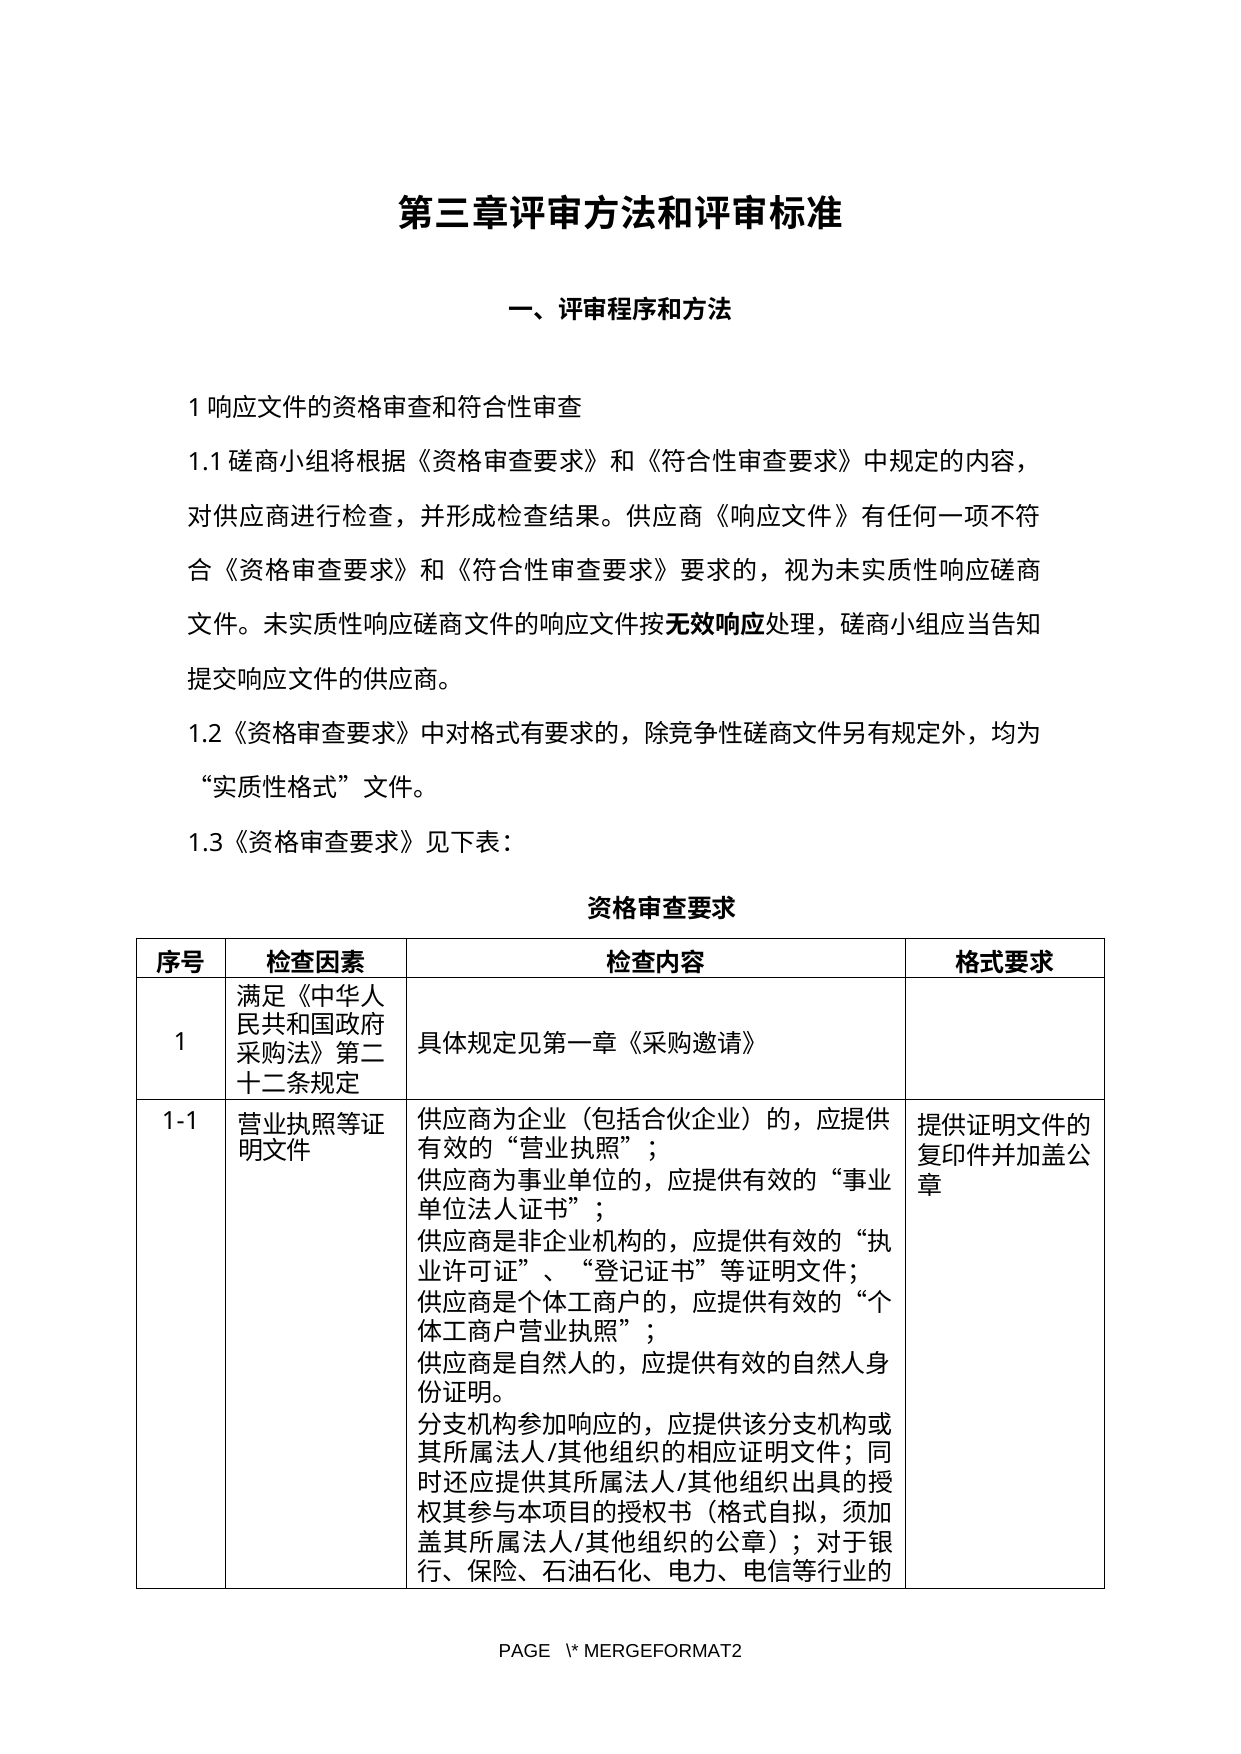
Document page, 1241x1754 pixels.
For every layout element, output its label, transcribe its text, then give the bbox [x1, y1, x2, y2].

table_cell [407, 1100, 905, 1588]
table_header 序号 [137, 939, 225, 977]
table_cell [906, 978, 1104, 1099]
text 一、评审程序和方法 [187, 289, 1053, 326]
table_header 检查因素 [226, 939, 406, 977]
text 第三章评审方法和评审标准 [187, 184, 1053, 237]
table_cell 满足《中华人民共和国政府采购法》第二十二条规定 [226, 978, 406, 1099]
text 1.1磋商小组将根据《资格审查要求》和《符合性审查要求》中规定的内容，对供应商进行检查，并形成检查结果。供应商《响应文件》有任何一项不符合《资格审查要求》和《符合性审查要求》要求的，视为未实质性响应磋商文件。未实质性响应磋商文件的响应文件按无效响应处理，磋商小组应当告知提交响应文件的供应商。 [187, 442, 1041, 695]
text 资格审查要求 [587, 895, 1053, 923]
table_cell 营业执照等证明文件 [226, 1100, 406, 1588]
table_header 格式要求 [906, 939, 1104, 977]
text 1.3《资格审查要求》见下表： [187, 822, 1053, 858]
text 1.2《资格审查要求》中对格式有要求的，除竞争性磋商文件另有规定外，均为“实质性格式”文件。 [187, 713, 1041, 804]
table_cell 1 [137, 978, 225, 1099]
table_header 检查内容 [407, 939, 905, 977]
table_cell 提供证明文件的复印件并加盖公章 [906, 1100, 1104, 1588]
table_cell 1-1 [137, 1100, 225, 1588]
text 1响应文件的资格审查和符合性审查 [187, 387, 1053, 423]
table_cell 具体规定见第一章《采购邀请》 [407, 978, 905, 1099]
